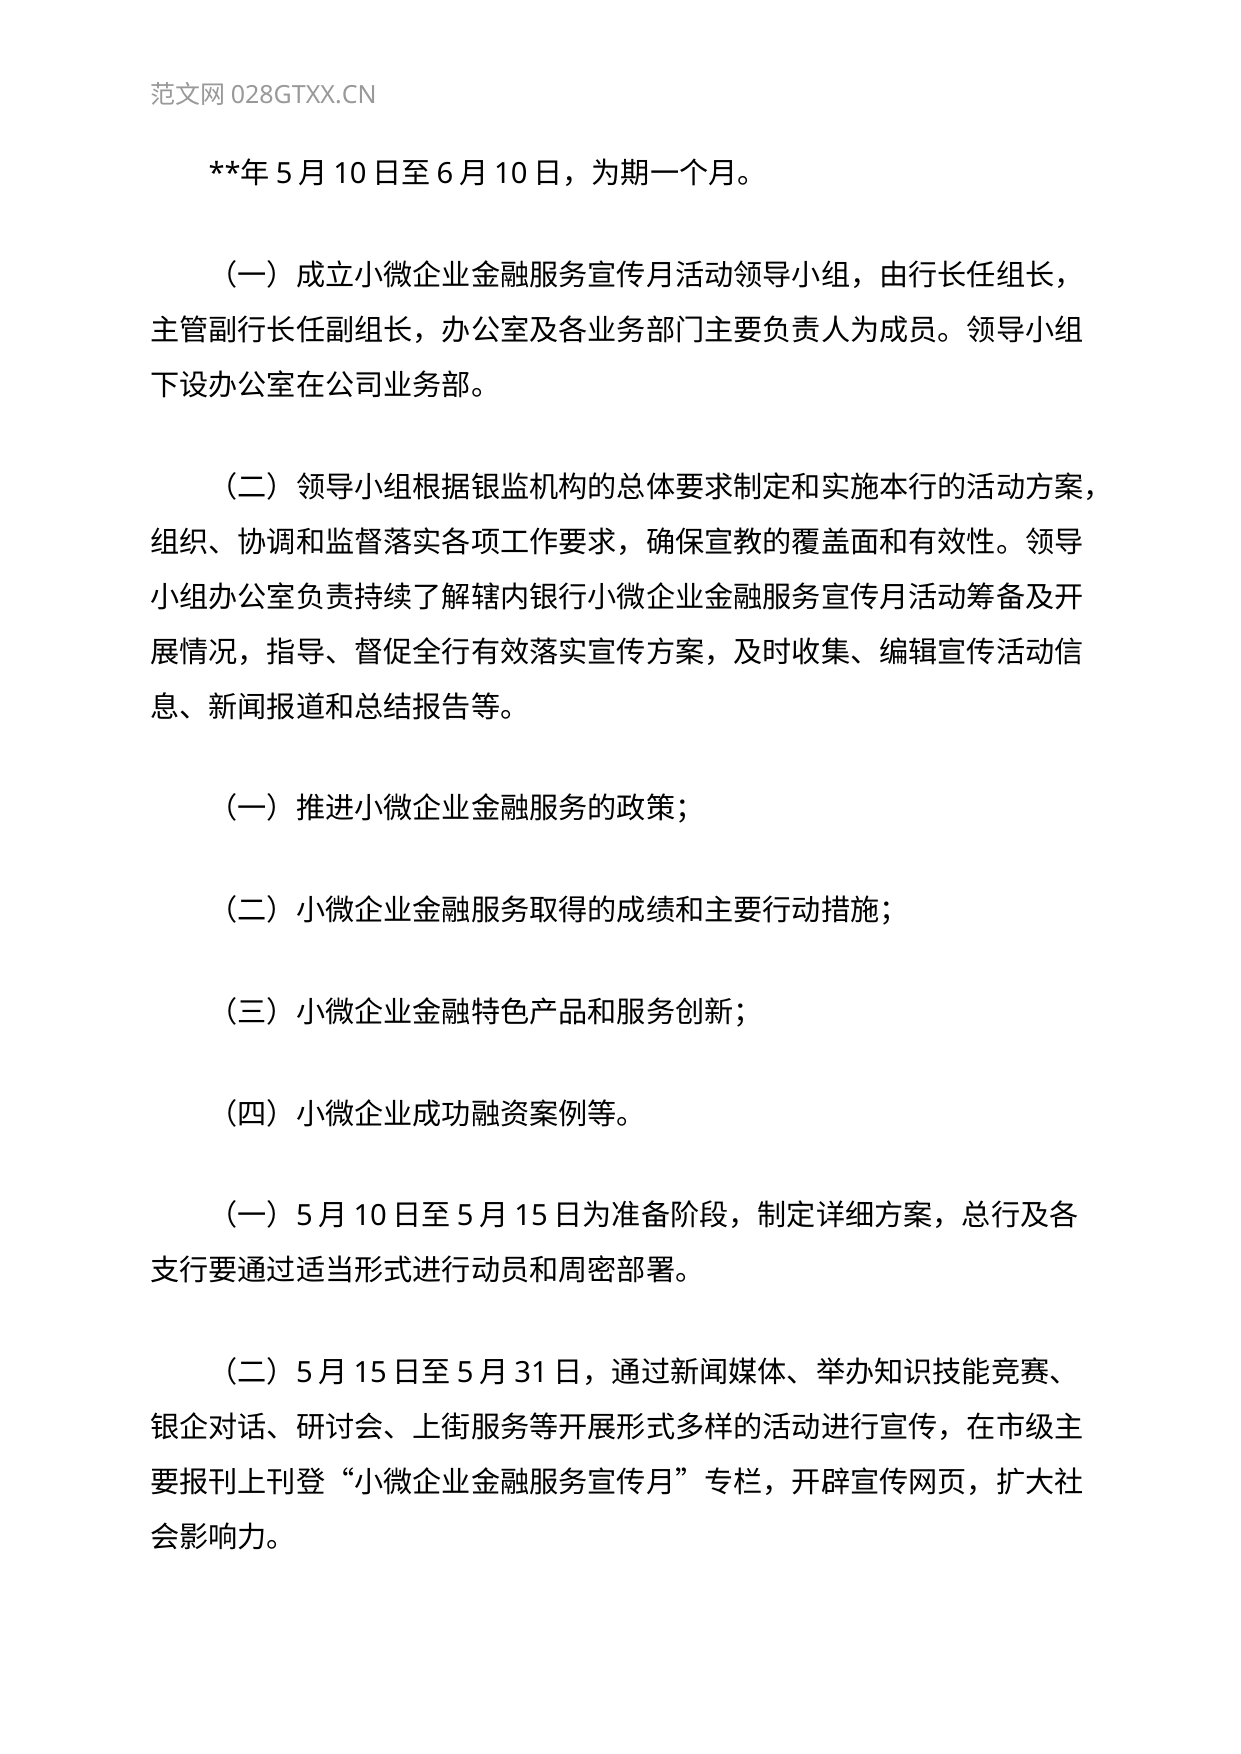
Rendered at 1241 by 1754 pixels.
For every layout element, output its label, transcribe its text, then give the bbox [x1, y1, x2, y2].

text （一）推进小微企业金融服务的政策； [150, 785, 1090, 827]
text （三）小微企业金融特色产品和服务创新； [150, 988, 1090, 1031]
text （二）5月15日至5月31日，通过新闻媒体、举办知识技能竞赛、银企对话、研讨会、上街服务等开展形式多样的活动进行宣传，在市级主要报刊上刊登“小微企业金融服务宣传月”专栏，开辟宣传网页，扩大社会影响力。 [150, 1349, 1090, 1556]
text （四）小微企业成功融资案例等。 [150, 1090, 1090, 1132]
text （一）5月10日至5月15日为准备阶段，制定详细方案，总行及各支行要通过适当形式进行动员和周密部署。 [150, 1192, 1090, 1289]
text （二）小微企业金融服务取得的成绩和主要行动措施； [150, 887, 1090, 929]
text （一）成立小微企业金融服务宣传月活动领导小组，由行长任组长，主管副行长任副组长，办公室及各业务部门主要负责人为成员。领导小组下设办公室在公司业务部。 [150, 252, 1090, 404]
text （二）领导小组根据银监机构的总体要求制定和实施本行的活动方案，组织、协调和监督落实各项工作要求，确保宣教的覆盖面和有效性。领导小组办公室负责持续了解辖内银行小微企业金融服务宣传月活动筹备及开展情况，指导、督促全行有效落实宣传方案，及时收集、编辑宣传活动信息、新闻报道和总结报告等。 [150, 463, 1090, 725]
text **年5月10日至6月10日，为期一个月。 [150, 150, 1090, 192]
